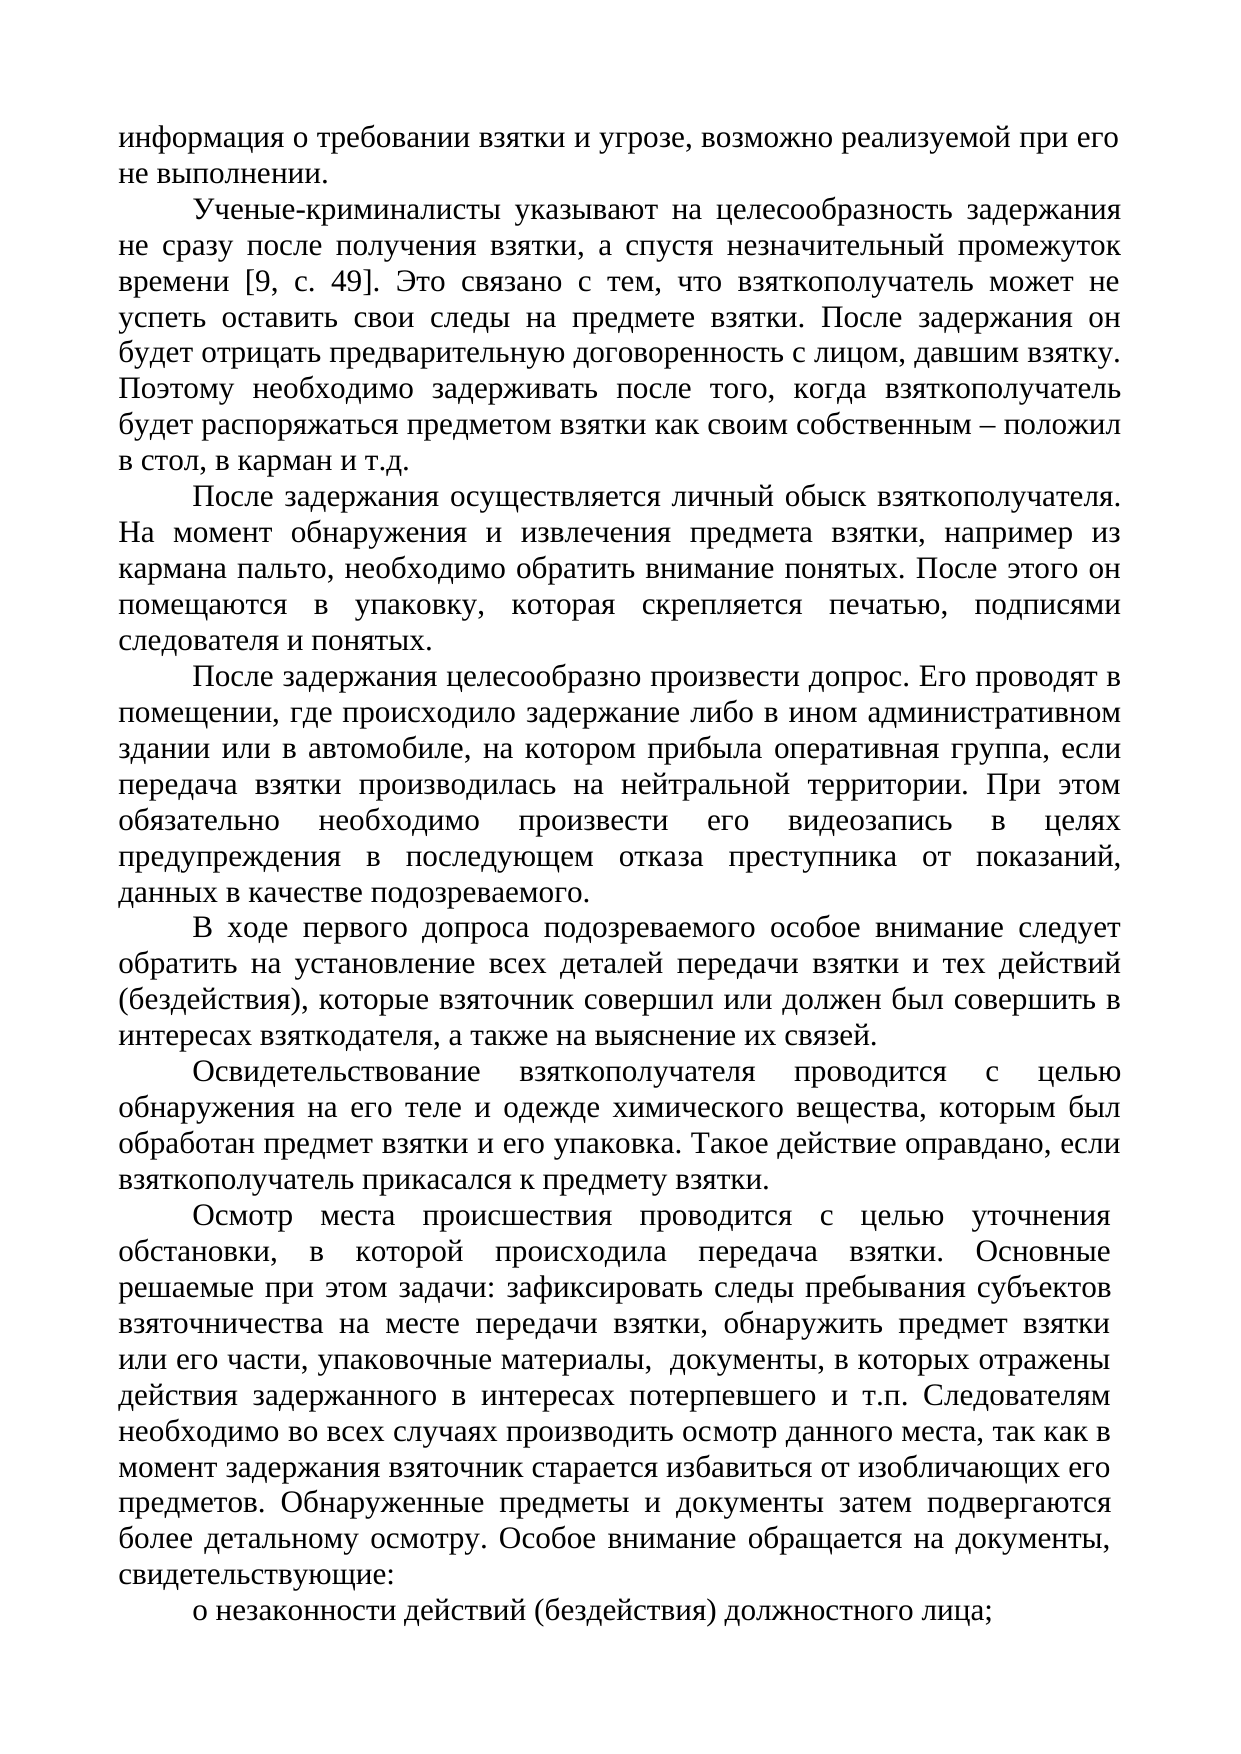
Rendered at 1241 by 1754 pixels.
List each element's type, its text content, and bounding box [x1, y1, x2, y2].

text После задержания осуществляется личный обыск взяткополучателя. На момент обнаружения и извлечения предмета взятки, например из кармана пальто, необходимо обратить внимание понятых. После этого он помещаются в упаковку, которая скрепляется печатью, подписями следователя и понятых. [118, 477, 1122, 657]
text о незаконности действий (бездействия) должностного лица; [118, 1592, 1118, 1627]
text В ходе первого допроса подозреваемого особое внимание следует обратить на установление всех деталей передачи взятки и тех действий (бездействия), которые взяточник совершил или должен был совершить в интересах взяткодателя, а также на выяснение их связей. [118, 909, 1122, 1052]
text Освидетельствование взяткополучателя проводится с целью обнаружения на его теле и одежде химического вещества, которым был обработан предмет взятки и его упаковка. Такое действие оправдано, если взяткополучатель прикасался к предмету взятки. [118, 1052, 1122, 1196]
text Ученые-криминалисты указывают на целесообразность задержания не сразу после получения взятки, а спустя незначительный промежуток времени [9, с. 49]. Это связано с тем, что взяткополучатель может не успеть оставить свои следы на предмете взятки. После задержания он будет отрицать предварительную договоренность с лицом, давшим взятку. Поэтому необходимо задерживать после того, когда взяткополучатель будет распоряжаться предметом взятки как своим собственным – положил в стол, в карман и т.д. [118, 190, 1122, 477]
text После задержания целесообразно произвести допрос. Его проводят в помещении, где происходило задержание либо в ином административном здании или в автомобиле, на котором прибыла оперативная группа, если передача взятки производилась на нейтральной территории. При этом обязательно необходимо произвести его видеозапись в целях предупреждения в последующем отказа преступника от показаний, данных в качестве подозреваемого. [118, 657, 1122, 909]
text Осмотр места происшествия проводится с целью уточнения обстановки, в которой происходила передача взятки. Основные решаемые при этом задачи: зафиксировать следы пребывания субъектов взяточничества на месте передачи взятки, обнаружить предмет взятки или его части, упаковочные материалы, документы, в которых отражены действия задержанного в интересах потерпевшего и т.п. Следователям необходимо во всех случаях производить осмотр данного места, так как в момент задержания взяточник старается избавиться от изобличающих его предметов. Обнаруженные предметы и документы затем подвергаются более детальному осмотру. Особое внимание обращается на документы, свидетельствующие: [118, 1196, 1112, 1592]
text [118, 118, 1120, 190]
